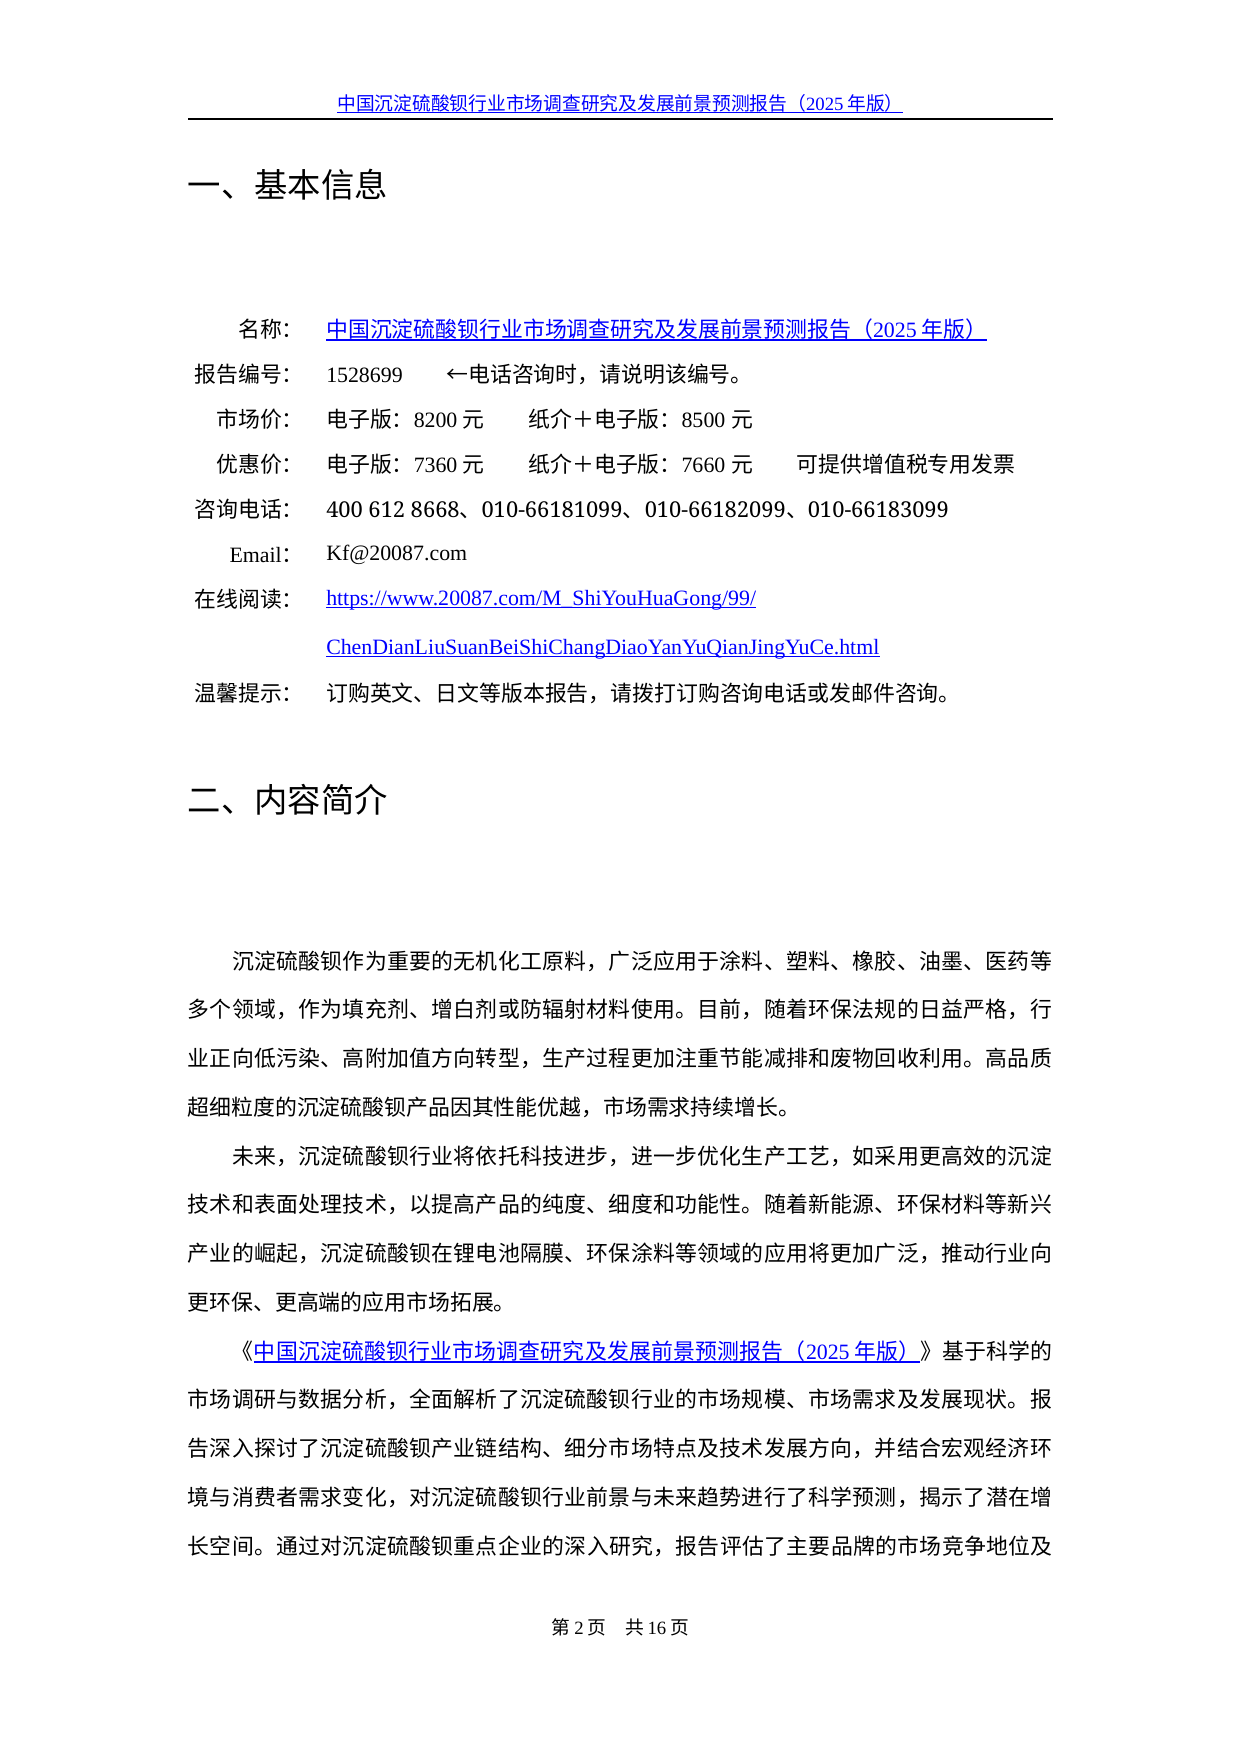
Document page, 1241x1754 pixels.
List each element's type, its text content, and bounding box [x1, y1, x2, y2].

table_cell 订购英文、日文等版本报告，请拨打订购咨询电话或发邮件咨询。 [315, 675, 1073, 720]
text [187, 943, 1053, 1561]
table_header 名称： [167, 312, 315, 357]
table_cell 市场价： [167, 402, 315, 447]
table_cell Kf@20087.com [315, 537, 1073, 582]
table_cell 电子版：7360 元 纸介＋电子版：7660 元 可提供增值税专用发票 [315, 447, 1073, 492]
table_cell 400 612 8668、010-66181099、010-66182099、010-66183099 [315, 492, 1073, 537]
table_cell 在线阅读： [167, 582, 315, 675]
table_cell [315, 582, 1073, 675]
table_cell 电子版：8200 元 纸介＋电子版：8500 元 [315, 402, 1073, 447]
table_cell 报告编号： [167, 357, 315, 402]
table_cell 优惠价： [167, 447, 315, 492]
table_cell Email： [167, 537, 315, 582]
title 二、内容简介 [187, 766, 1053, 831]
title 一、基本信息 [187, 150, 1053, 215]
table_cell 温馨提示： [167, 675, 315, 720]
table_header 中国沉淀硫酸钡行业市场调查研究及发展前景预测报告（2025年版） [315, 312, 1073, 357]
table_cell 咨询电话： [167, 492, 315, 537]
table_cell 1528699 ←电话咨询时，请说明该编号。 [315, 357, 1073, 402]
